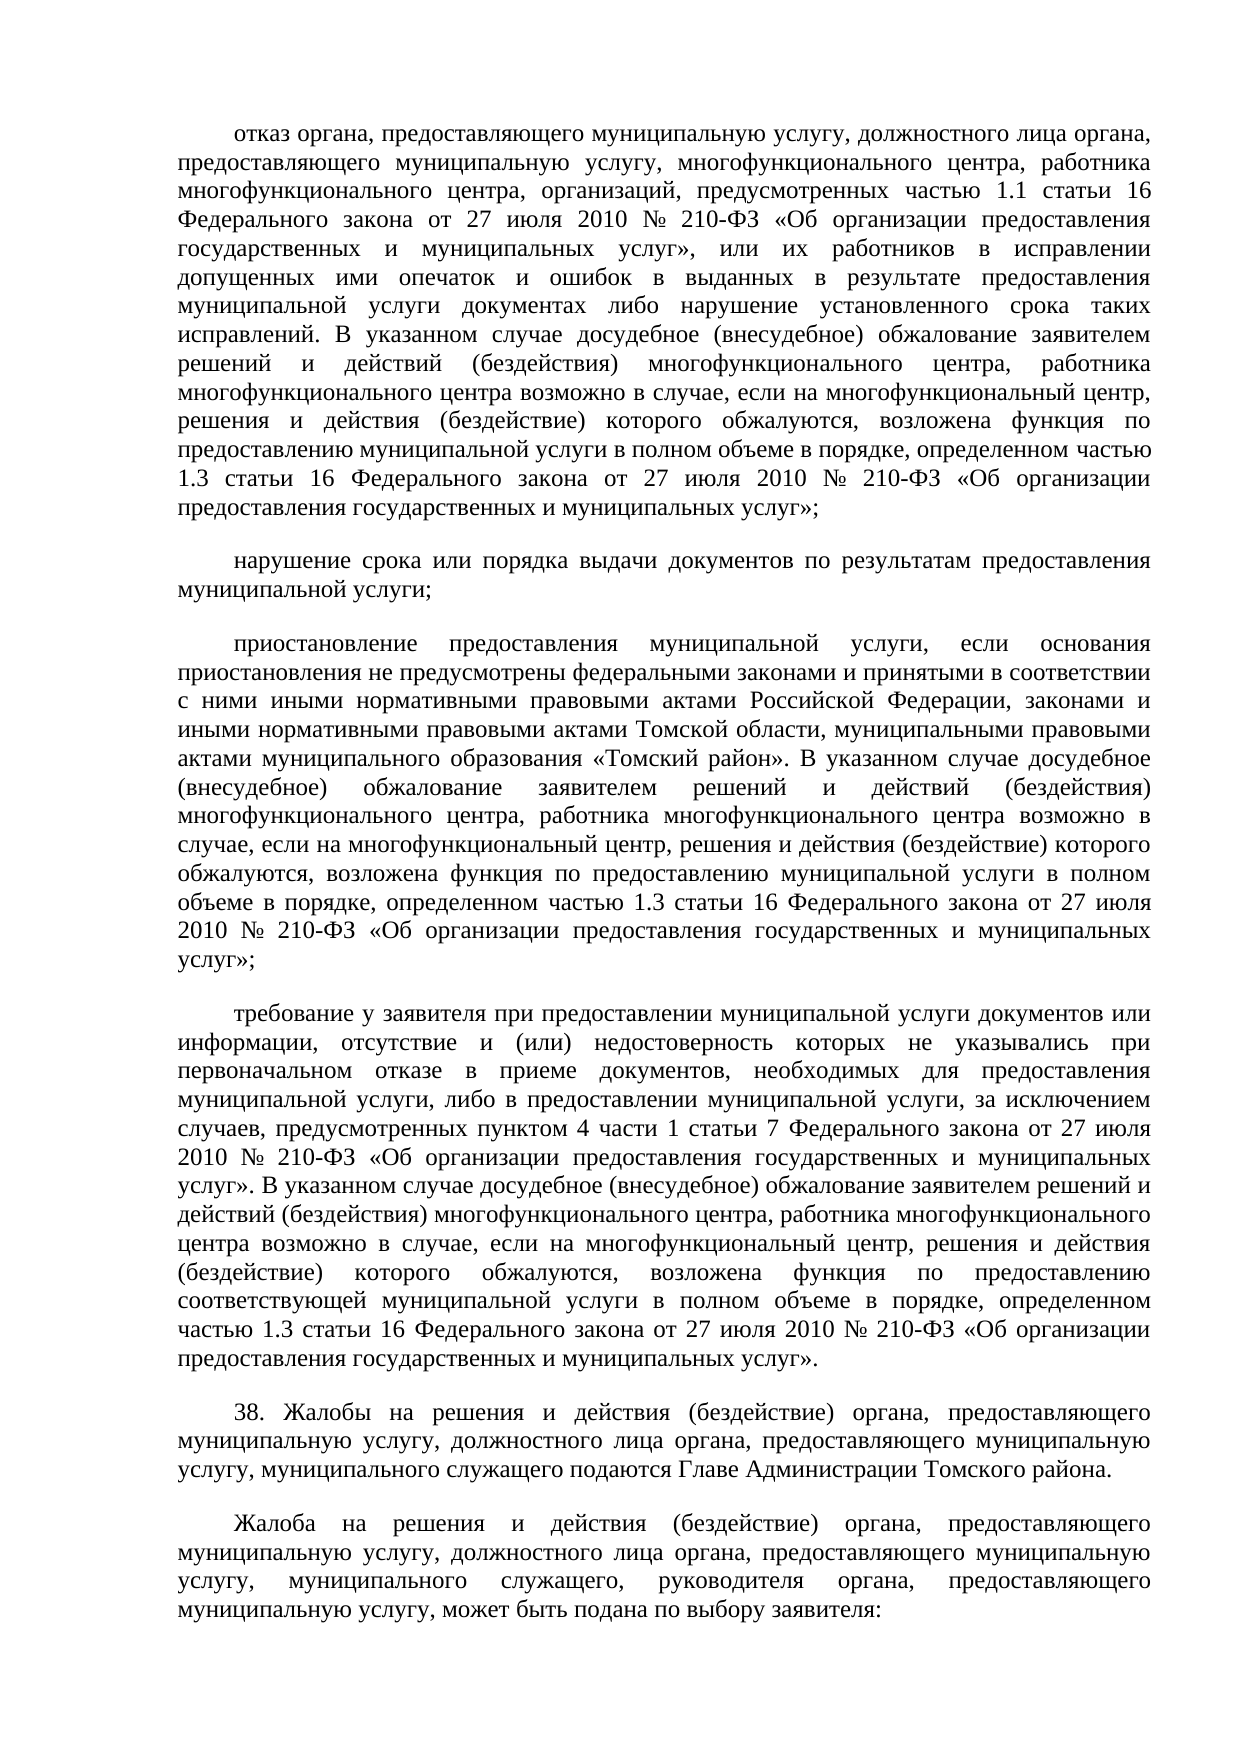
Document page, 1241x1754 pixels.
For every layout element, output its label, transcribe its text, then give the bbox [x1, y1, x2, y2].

text отказ органа, предоставляющего муниципальную услугу, должностного лица органа, предоставляющего муниципальную услугу, многофункционального центра, работника многофункционального центра, организаций, предусмотренных частью 1.1 статьи 16 Федерального закона от 27 июля 2010 № 210-ФЗ «Об организации предоставления государственных и муниципальных услуг», или их работников в исправлении допущенных ими опечаток и ошибок в выданных в результате предоставления муниципальной услуги документах либо нарушение установленного срока таких исправлений. В указанном случае досудебное (внесудебное) обжалование заявителем решений и действий (бездействия) многофункционального центра, работника многофункционального центра возможно в случае, если на многофункциональный центр, решения и действия (бездействие) которого обжалуются, возложена функция по предоставлению муниципальной услуги в полном объеме в порядке, определенном частью 1.3 статьи 16 Федерального закона от 27 июля 2010 № 210-ФЗ «Об организации предоставления государственных и муниципальных услуг»; [177, 118, 1152, 521]
text Жалоба на решения и действия (бездействие) органа, предоставляющего муниципальную услугу, должностного лица органа, предоставляющего муниципальную услугу, муниципального служащего, руководителя органа, предоставляющего муниципальную услугу, может быть подана по выбору заявителя: [177, 1508, 1152, 1623]
text приостановление предоставления муниципальной услуги, если основания приостановления не предусмотрены федеральными законами и принятыми в соответствии с ними иными нормативными правовыми актами Российской Федерации, законами и иными нормативными правовыми актами Томской области, муниципальными правовыми актами муниципального образования «Томский район». В указанном случае досудебное (внесудебное) обжалование заявителем решений и действий (бездействия) многофункционального центра, работника многофункционального центра возможно в случае, если на многофункциональный центр, решения и действия (бездействие) которого обжалуются, возложена функция по предоставлению муниципальной услуги в полном объеме в порядке, определенном частью 1.3 статьи 16 Федерального закона от 27 июля 2010 № 210-ФЗ «Об организации предоставления государственных и муниципальных услуг»; [177, 628, 1152, 973]
text 38. Жалобы на решения и действия (бездействие) органа, предоставляющего муниципальную услугу, должностного лица органа, предоставляющего муниципальную услугу, муниципального служащего подаются Главе Администрации Томского района. [177, 1397, 1152, 1483]
text требование у заявителя при предоставлении муниципальной услуги документов или информации, отсутствие и (или) недостоверность которых не указывались при первоначальном отказе в приеме документов, необходимых для предоставления муниципальной услуги, либо в предоставлении муниципальной услуги, за исключением случаев, предусмотренных пунктом 4 части 1 статьи 7 Федерального закона от 27 июля 2010 № 210-ФЗ «Об организации предоставления государственных и муниципальных услуг». В указанном случае досудебное (внесудебное) обжалование заявителем решений и действий (бездействия) многофункционального центра, работника многофункционального центра возможно в случае, если на многофункциональный центр, решения и действия (бездействие) которого обжалуются, возложена функция по предоставлению соответствующей муниципальной услуги в полном объеме в порядке, определенном частью 1.3 статьи 16 Федерального закона от 27 июля 2010 № 210-ФЗ «Об организации предоставления государственных и муниципальных услуг». [177, 998, 1152, 1372]
text нарушение срока или порядка выдачи документов по результатам предоставления муниципальной услуги; [177, 546, 1152, 603]
